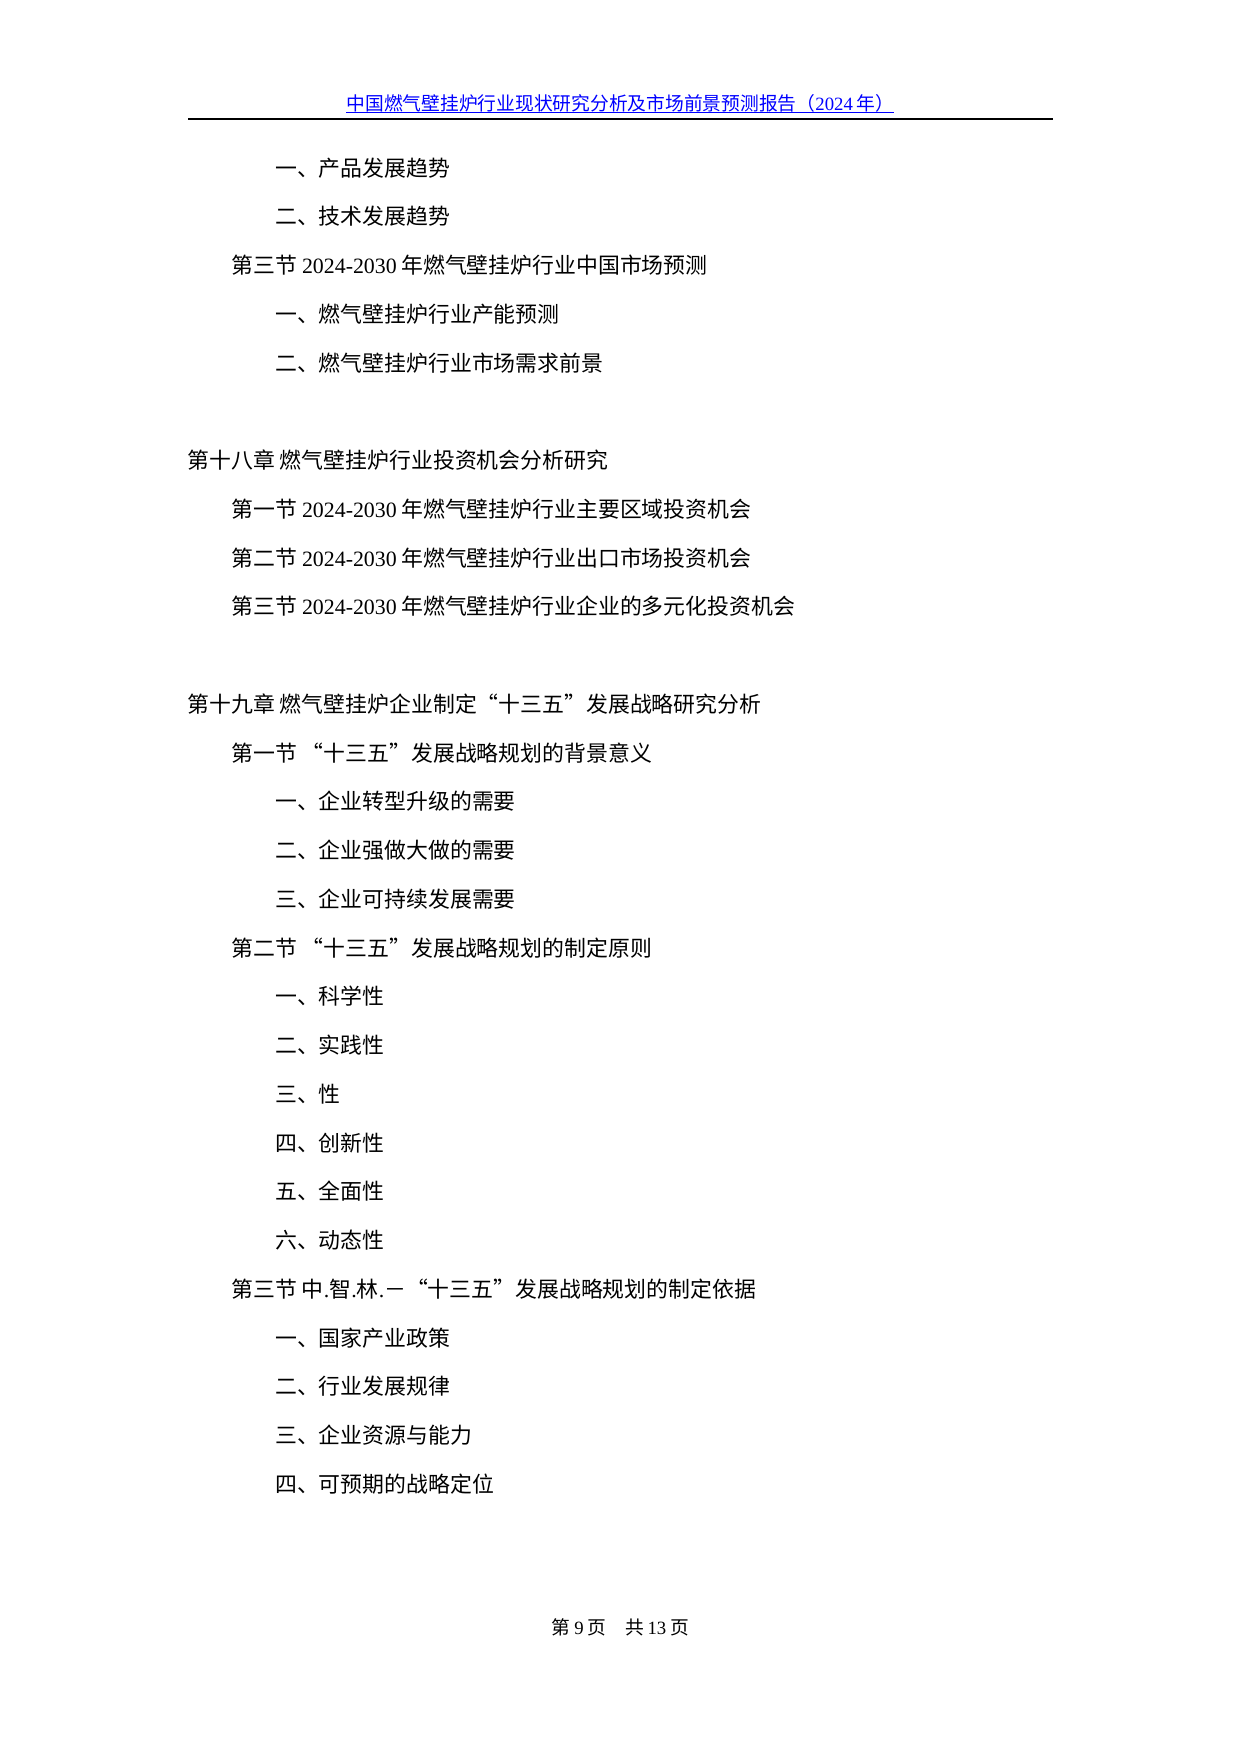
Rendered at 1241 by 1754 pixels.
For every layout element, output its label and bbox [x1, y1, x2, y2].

text [187, 150, 1053, 1499]
